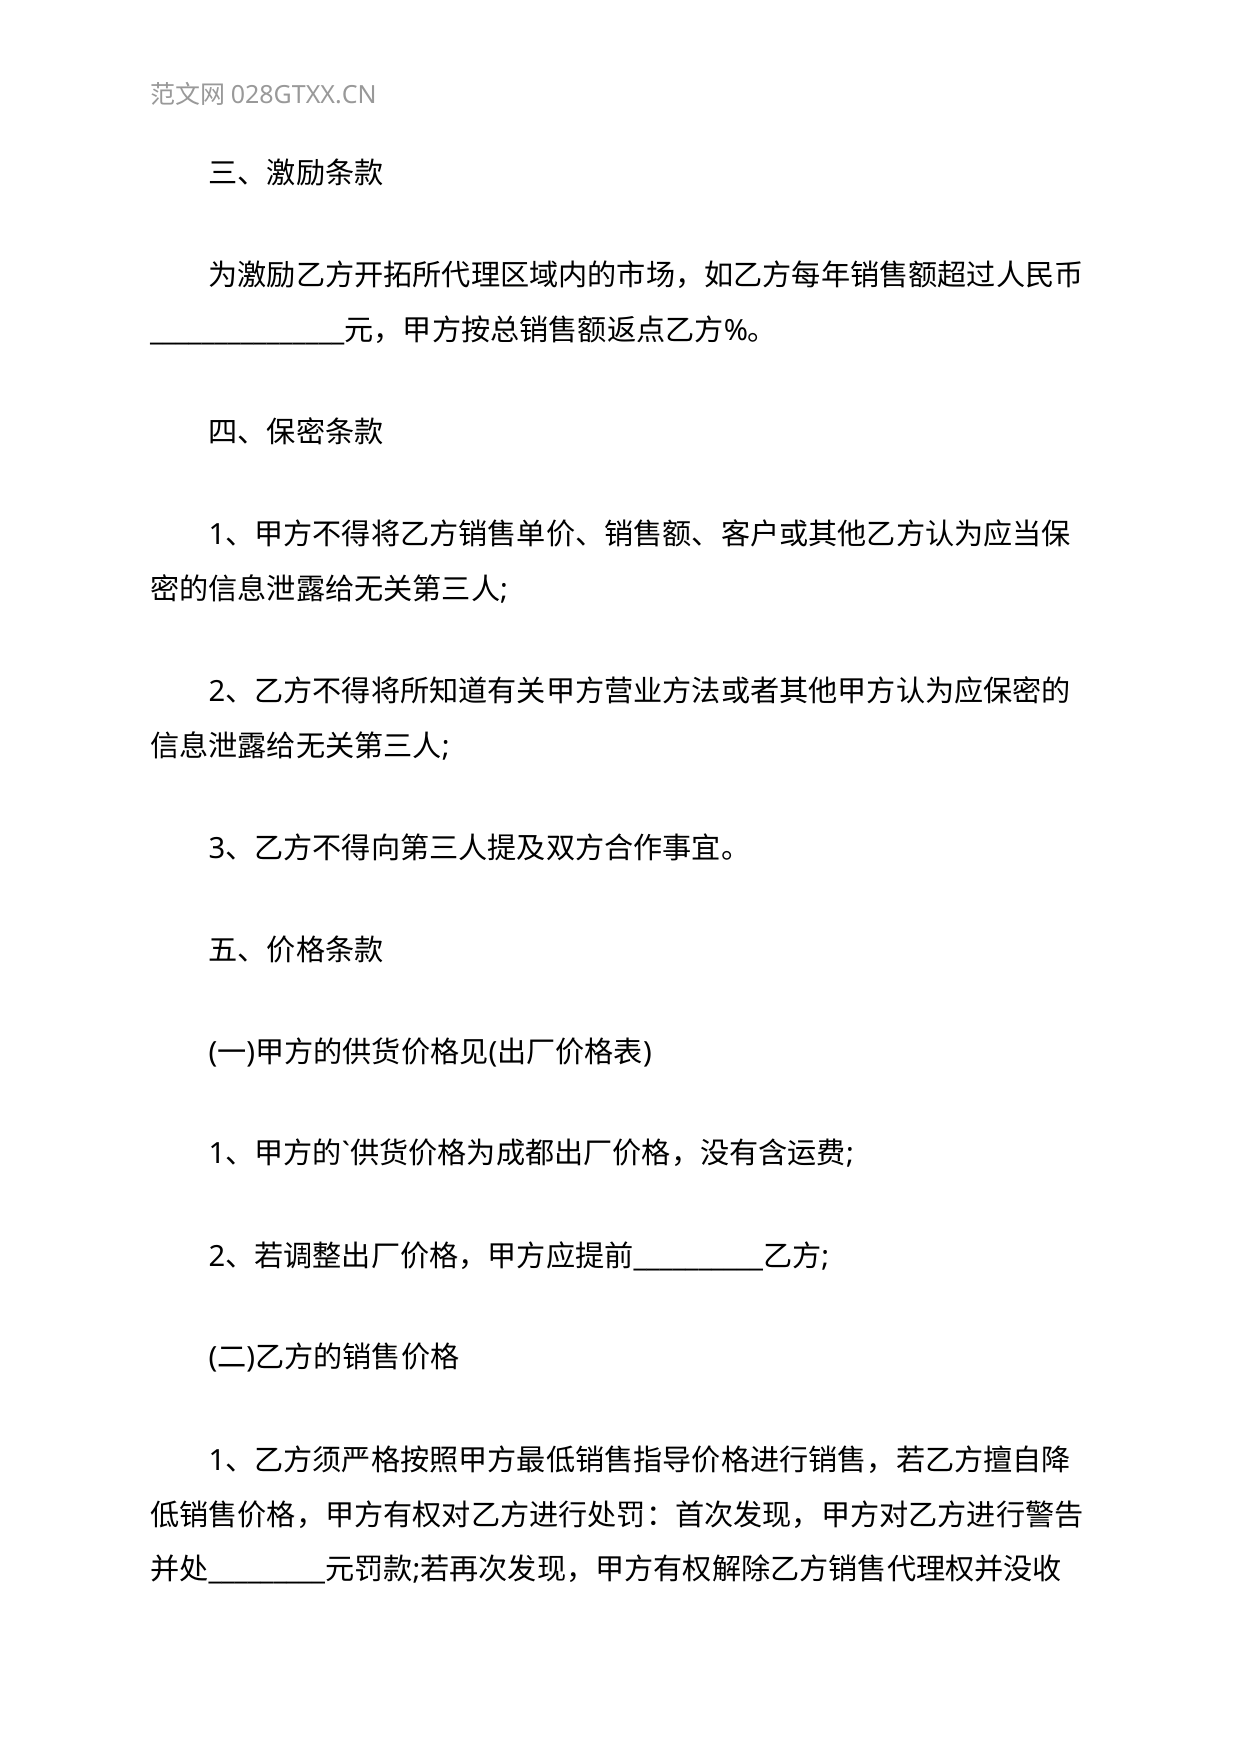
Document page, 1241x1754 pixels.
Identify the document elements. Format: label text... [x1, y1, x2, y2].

text 四、保密条款 [150, 409, 1090, 451]
text 1、甲方的`供货价格为成都出厂价格，没有含运费; [150, 1130, 1090, 1172]
text 为激励乙方开拓所代理区域内的市场，如乙方每年销售额超过人民币_______________元，甲方按总销售额返点乙方%。 [150, 252, 1090, 349]
text (一)甲方的供货价格见(出厂价格表) [150, 1028, 1090, 1071]
text 2、乙方不得将所知道有关甲方营业方法或者其他甲方认为应保密的信息泄露给无关第三人; [150, 667, 1090, 765]
text 五、价格条款 [150, 926, 1090, 969]
text (二)乙方的销售价格 [150, 1334, 1090, 1376]
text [150, 1436, 1090, 1588]
text 2、若调整出厂价格，甲方应提前__________乙方; [150, 1232, 1090, 1274]
text 1、甲方不得将乙方销售单价、销售额、客户或其他乙方认为应当保密的信息泄露给无关第三人; [150, 510, 1090, 608]
text 三、激励条款 [150, 150, 1090, 192]
text 3、乙方不得向第三人提及双方合作事宜。 [150, 824, 1090, 867]
